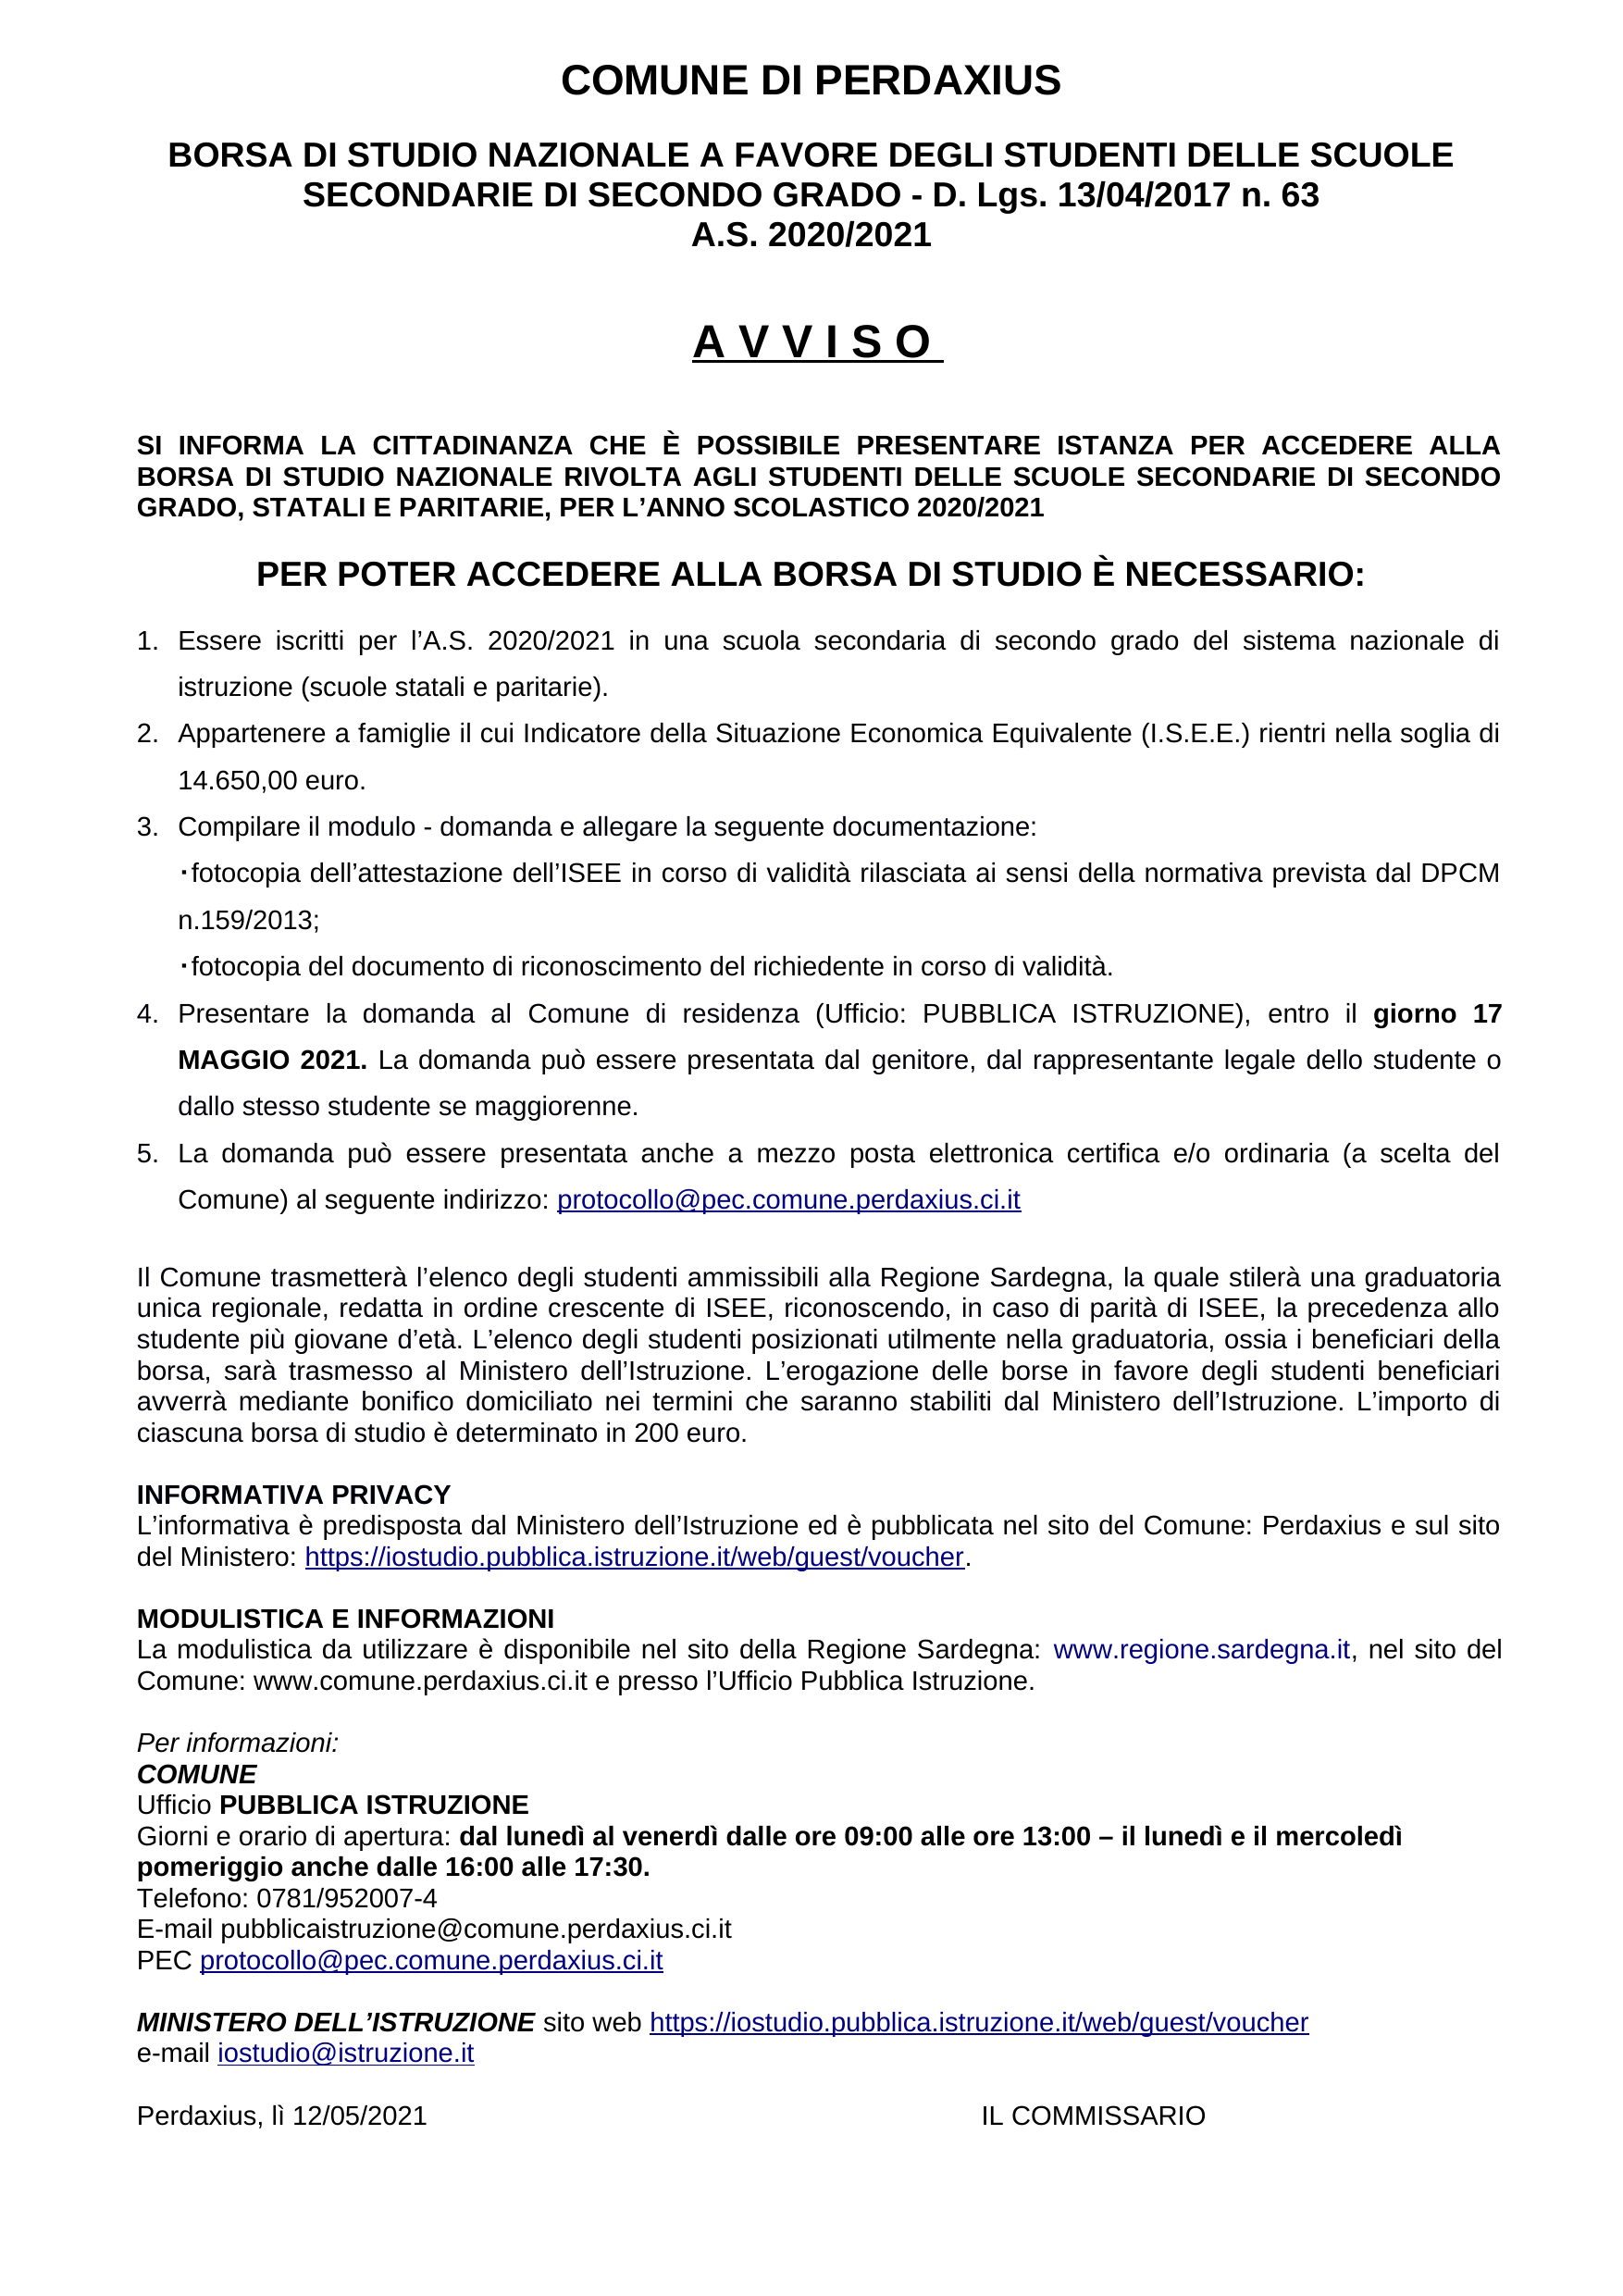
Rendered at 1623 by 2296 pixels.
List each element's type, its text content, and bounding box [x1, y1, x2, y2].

text PER POTER ACCEDERE ALLA BORSA DI STUDIO È NECESSARIO: [55, 553, 1568, 593]
text BORSA DI STUDIO NAZIONALE A FAVORE DEGLI STUDENTI DELLE SCUOLE SECONDARIE DI SECONDO GRADO - D. Lgs. 13/04/2017 n. 63 [55, 134, 1568, 215]
text COMUNE [137, 1757, 1503, 1789]
text Ufficio PUBBLICA ISTRUZIONE [137, 1789, 1503, 1820]
list fotocopia dell’attestazione dell’ISEE in corso di validità rilasciata ai sensi della normativa prevista dal DPCM n.159/2013; [178, 857, 1503, 935]
text INFORMATIVA PRIVACY [137, 1479, 1503, 1509]
text Perdaxius, lì 12/05/2021 IL COMMISSARIO [137, 2099, 1568, 2130]
text E-mail pubblicaistruzione@comune.perdaxius.ci.it [137, 1913, 1503, 1944]
list Compilare il modulo - domanda e allegare la seguente documentazione: [137, 811, 1503, 841]
text A.S. 2020/2021 [55, 215, 1568, 254]
text e-mail iostudio@istruzione.it [137, 2037, 1503, 2068]
text La modulistica da utilizzare è disponibile nel sito della Regione Sardegna: www.regione.sardegna.it, nel sito del Comune: www.comune.perdaxius.ci.it e presso l’Ufficio Pubblica Istruzione. [137, 1633, 1503, 1695]
text Giorni e orario di apertura: dal lunedì al venerdì dalle ore 09:00 alle ore 13:00 – il lunedì e il mercoledì pomeriggio anche dalle 16:00 alle 17:30. [137, 1820, 1503, 1882]
text COMUNE DI PERDAXIUS [55, 55, 1568, 104]
text A V V I S O [55, 314, 1568, 367]
text Per informazioni: [137, 1727, 1503, 1757]
text L’informativa è predisposta dal Ministero dell’Istruzione ed è pubblicata nel sito del Comune: Perdaxius e sul sito del Ministero: https://iostudio.pubblica.istruzione.it/web/guest/voucher. [137, 1509, 1503, 1571]
text MODULISTICA E INFORMAZIONI [137, 1603, 1503, 1633]
text SI INFORMA LA CITTADINANZA CHE È POSSIBILE PRESENTARE ISTANZA PER ACCEDERE ALLA BORSA DI STUDIO NAZIONALE RIVOLTA AGLI STUDENTI DELLE SCUOLE SECONDARIE DI SECONDO GRADO, STATALI E PARITARIE, PER L’ANNO SCOLASTICO 2020/2021 [137, 429, 1503, 522]
text PEC protocollo@pec.comune.perdaxius.ci.it [137, 1944, 1503, 1975]
list Presentare la domanda al Comune di residenza (Ufficio: PUBBLICA ISTRUZIONE), entro il giorno 17 MAGGIO 2021. La domanda può essere presentata dal genitore, dal rappresentante legale dello studente o dallo stesso studente se maggiorenne. [137, 998, 1503, 1122]
list Appartenere a famiglie il cui Indicatore della Situazione Economica Equivalente (I.S.E.E.) rientri nella soglia di 14.650,00 euro. [137, 717, 1503, 795]
text Il Comune trasmetterà l’elenco degli studenti ammissibili alla Regione Sardegna, la quale stilerà una graduatoria unica regionale, redatta in ordine crescente di ISEE, riconoscendo, in caso di parità di ISEE, la precedenza allo studente più giovane d’età. L’elenco degli studenti posizionati utilmente nella graduatoria, ossia i beneficiari della borsa, sarà trasmesso al Ministero dell’Istruzione. L’erogazione delle borse in favore degli studenti beneficiari avverrà mediante bonifico domiciliato nei termini che saranno stabiliti dal Ministero dell’Istruzione. L’importo di ciascuna borsa di studio è determinato in 200 euro. [137, 1261, 1503, 1447]
list Essere iscritti per l’A.S. 2020/2021 in una scuola secondaria di secondo grado del sistema nazionale di istruzione (scuole statali e paritarie). [137, 625, 1503, 702]
text MINISTERO DELL’ISTRUZIONE sito web https://iostudio.pubblica.istruzione.it/web/guest/voucher [137, 2006, 1503, 2037]
text Telefono: 0781/952007-4 [137, 1882, 1503, 1913]
list La domanda può essere presentata anche a mezzo posta elettronica certifica e/o ordinaria (a scelta del Comune) al seguente indirizzo: protocollo@pec.comune.perdaxius.ci.it [137, 1137, 1503, 1215]
list fotocopia del documento di riconoscimento del richiedente in corso di validità. [178, 950, 1503, 982]
